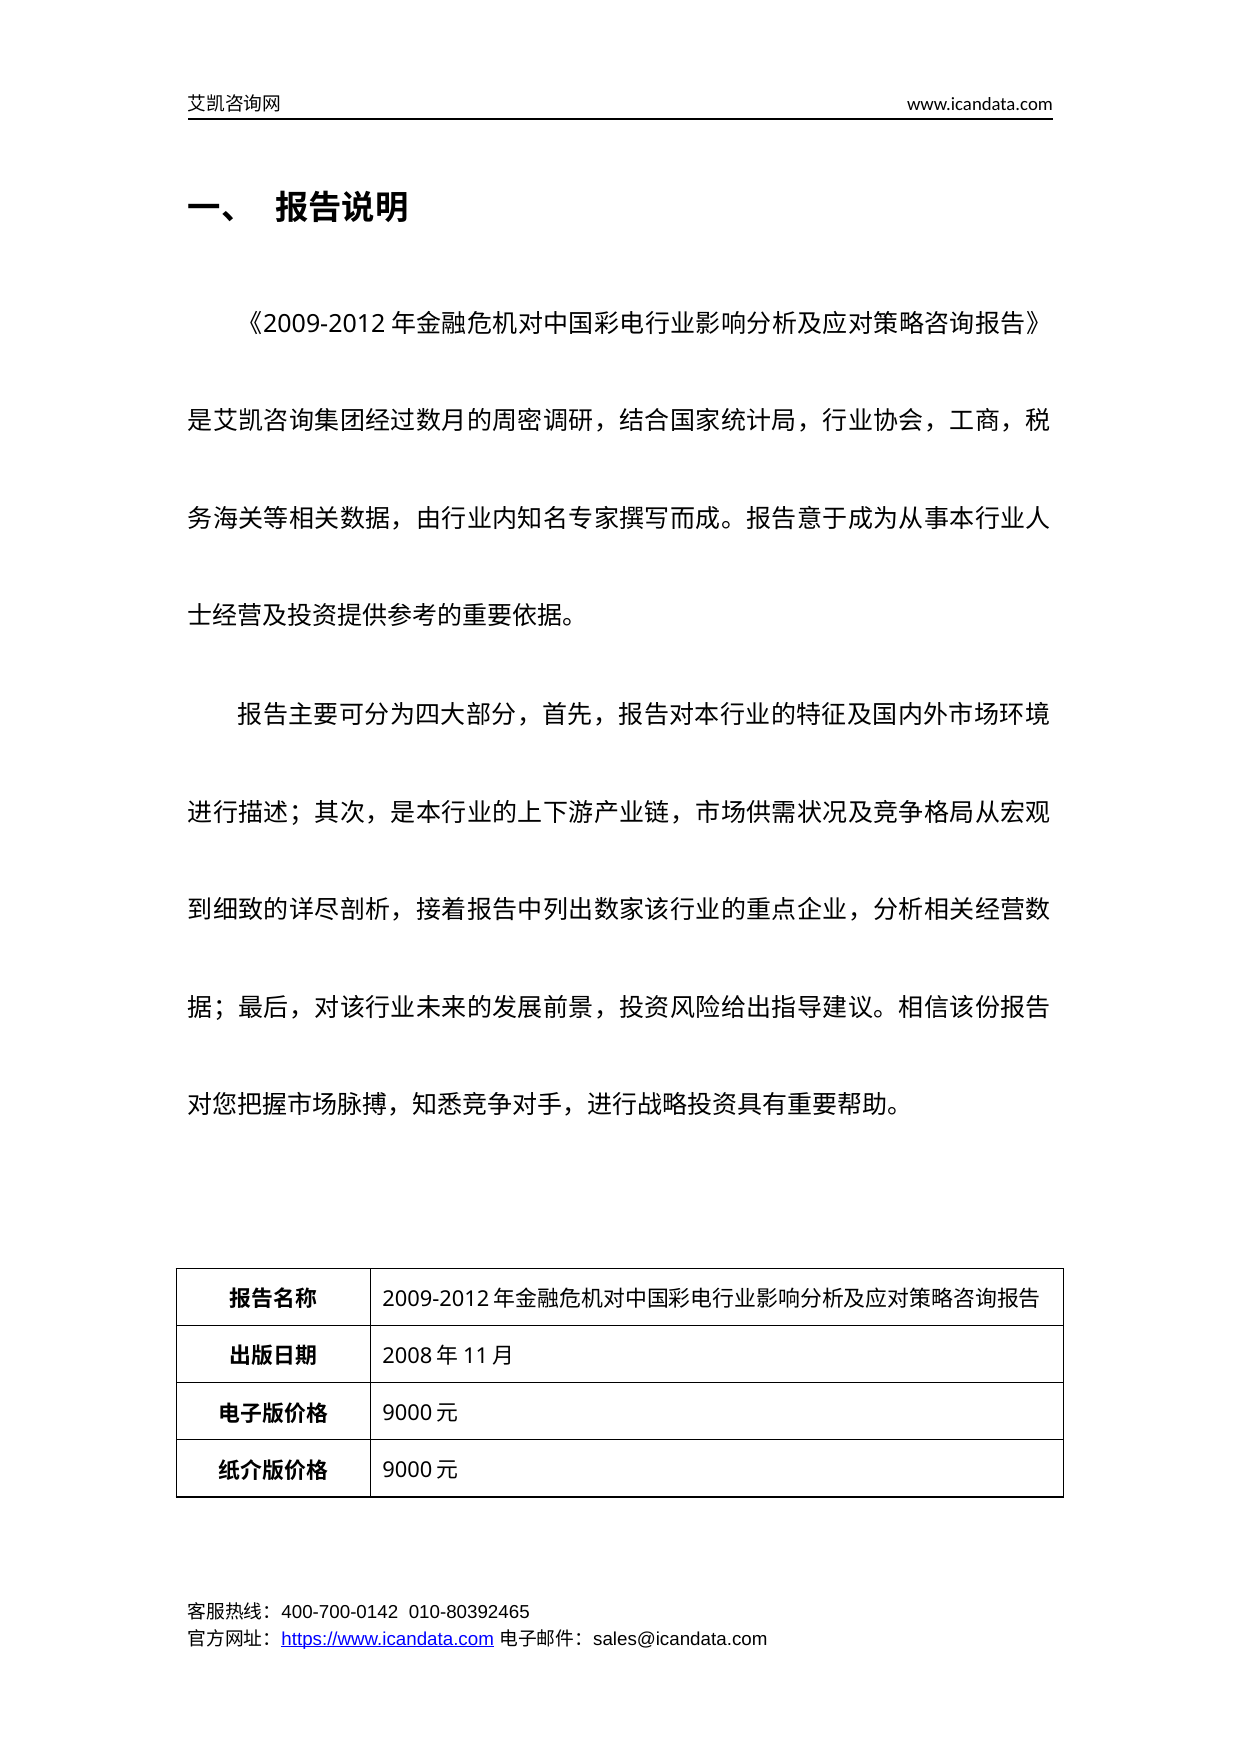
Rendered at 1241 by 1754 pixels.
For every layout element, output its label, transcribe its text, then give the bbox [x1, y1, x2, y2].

table_cell 电子版价格 [177, 1383, 370, 1439]
table_cell 出版日期 [177, 1326, 370, 1382]
subtitle 报告说明 [187, 172, 1053, 237]
text 报告主要可分为四大部分，首先，报告对本行业的特征及国内外市场环境进行描述；其次，是本行业的上下游产业链，市场供需状况及竞争格局从宏观到细致的详尽剖析，接着报告中列出数家该行业的重点企业，分析相关经营数据；最后，对该行业未来的发展前景，投资风险给出指导建议。相信该份报告对您把握市场脉搏，知悉竞争对手，进行战略投资具有重要帮助。 [187, 681, 1053, 1136]
table_header 2009-2012年金融危机对中国彩电行业影响分析及应对策略咨询报告 [371, 1269, 1063, 1325]
table_cell 2008年11月 [371, 1326, 1063, 1382]
table_cell 9000元 [371, 1440, 1063, 1496]
table_cell 9000元 [371, 1383, 1063, 1439]
table_cell 纸介版价格 [177, 1440, 370, 1496]
table_header 报告名称 [177, 1269, 370, 1325]
text 《2009-2012年金融危机对中国彩电行业影响分析及应对策略咨询报告》是艾凯咨询集团经过数月的周密调研，结合国家统计局，行业协会，工商，税务海关等相关数据，由行业内知名专家撰写而成。报告意于成为从事本行业人士经营及投资提供参考的重要依据。 [187, 289, 1053, 646]
